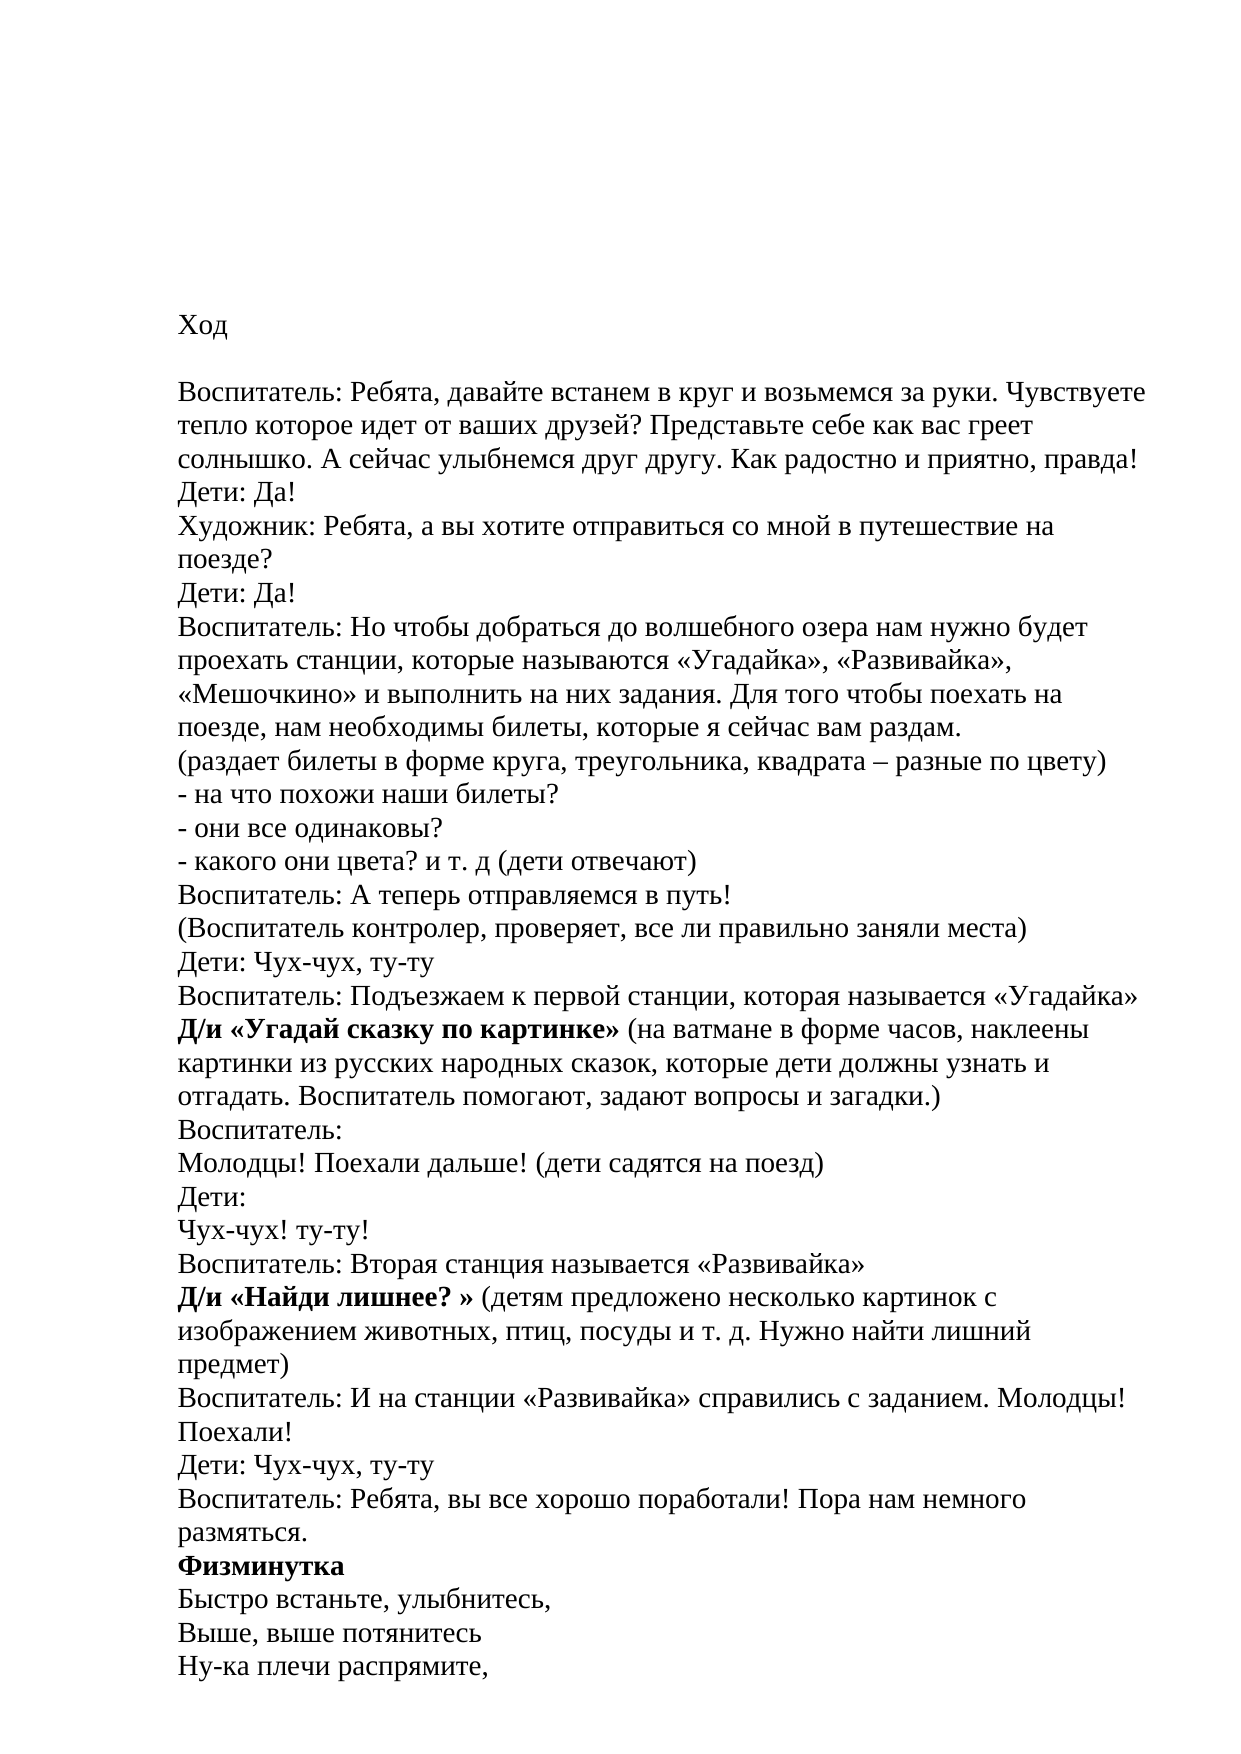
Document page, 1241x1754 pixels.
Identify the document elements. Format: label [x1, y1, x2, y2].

text [177, 307, 1152, 1682]
